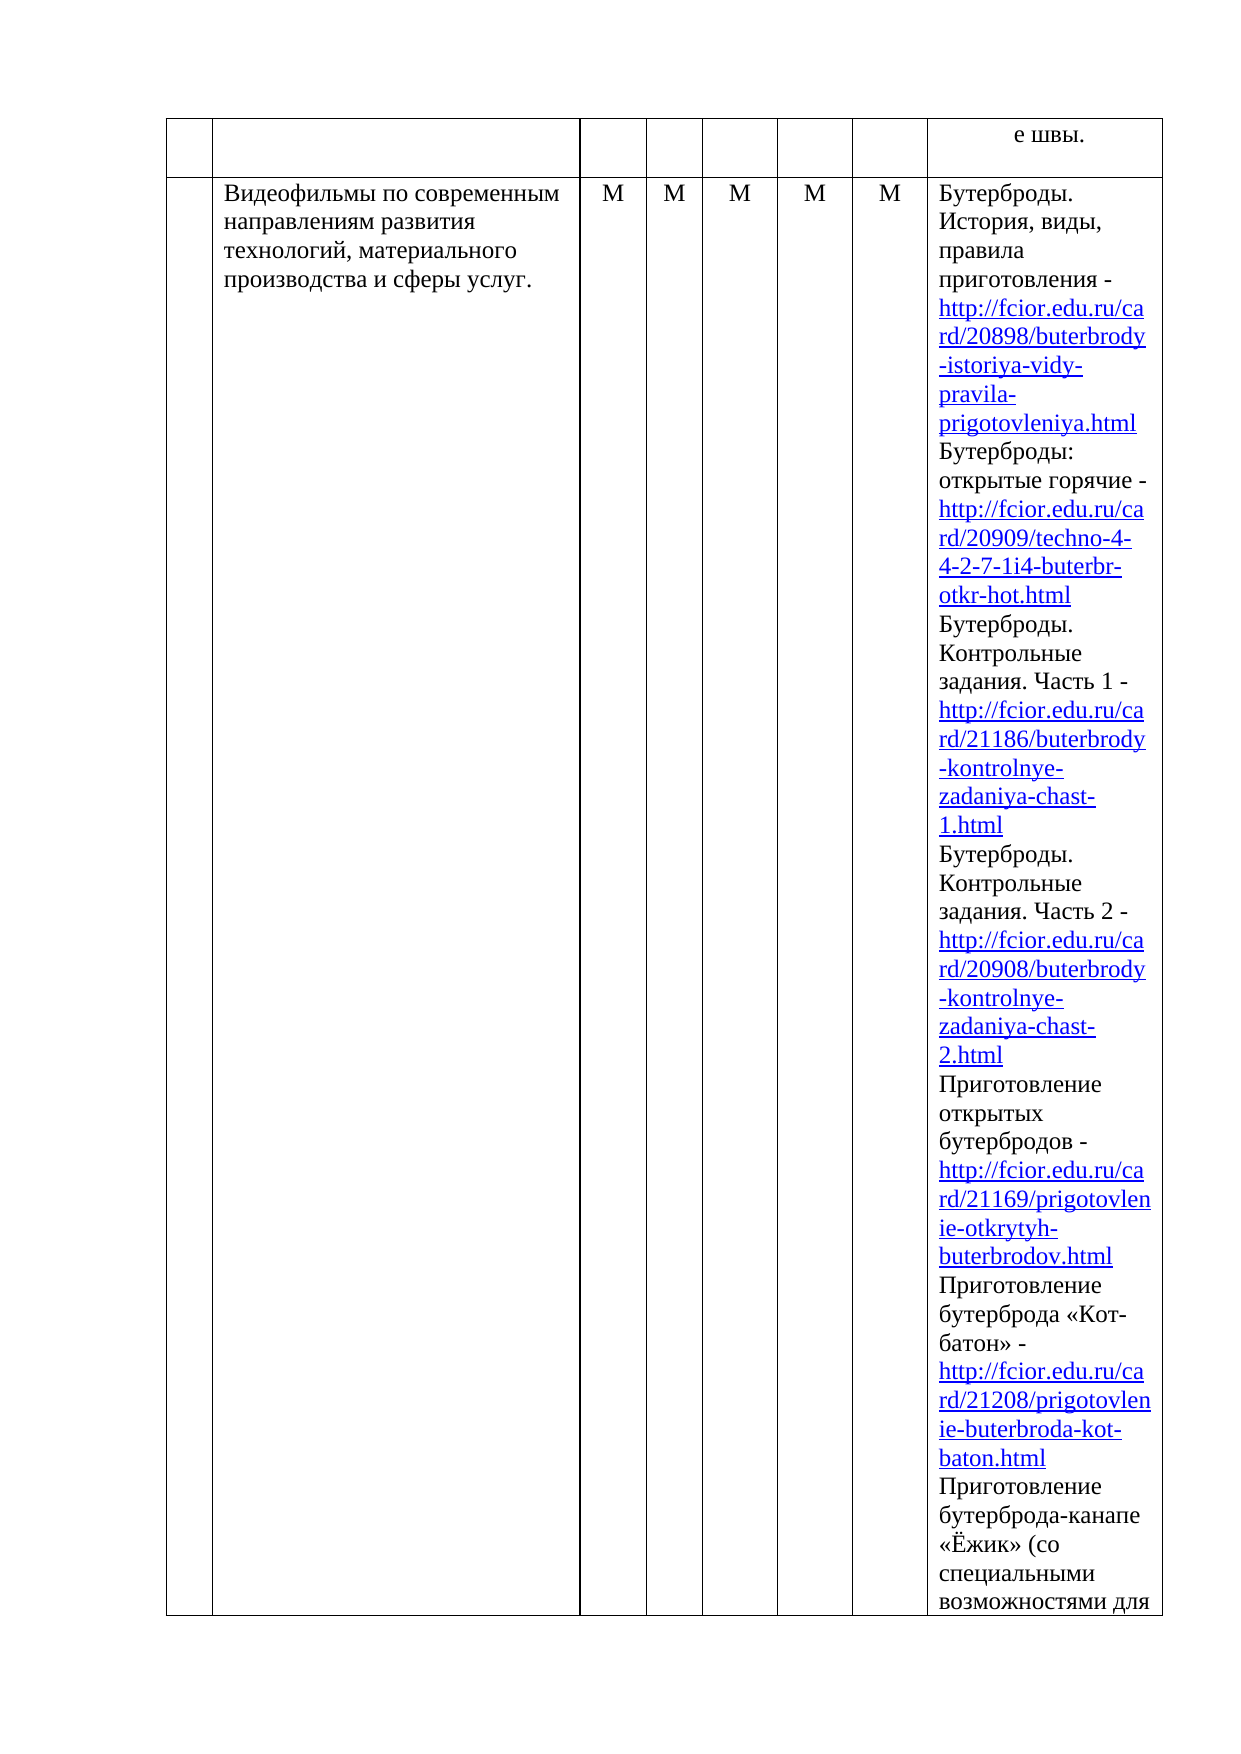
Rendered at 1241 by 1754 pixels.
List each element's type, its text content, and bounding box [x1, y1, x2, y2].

table_cell М [647, 119, 702, 177]
table_cell М [703, 119, 777, 177]
table_cell М [647, 178, 702, 1615]
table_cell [928, 119, 1162, 177]
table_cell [213, 119, 579, 177]
table_cell [167, 119, 212, 177]
table_cell М [778, 119, 852, 177]
table_cell М [853, 178, 927, 1615]
table_cell М [853, 119, 927, 177]
table_cell М [703, 178, 777, 1615]
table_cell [928, 178, 1162, 1615]
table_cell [213, 178, 579, 1615]
table_cell М [581, 119, 646, 177]
table_cell М [778, 178, 852, 1615]
table_cell [167, 178, 212, 1615]
table_cell М [581, 178, 646, 1615]
